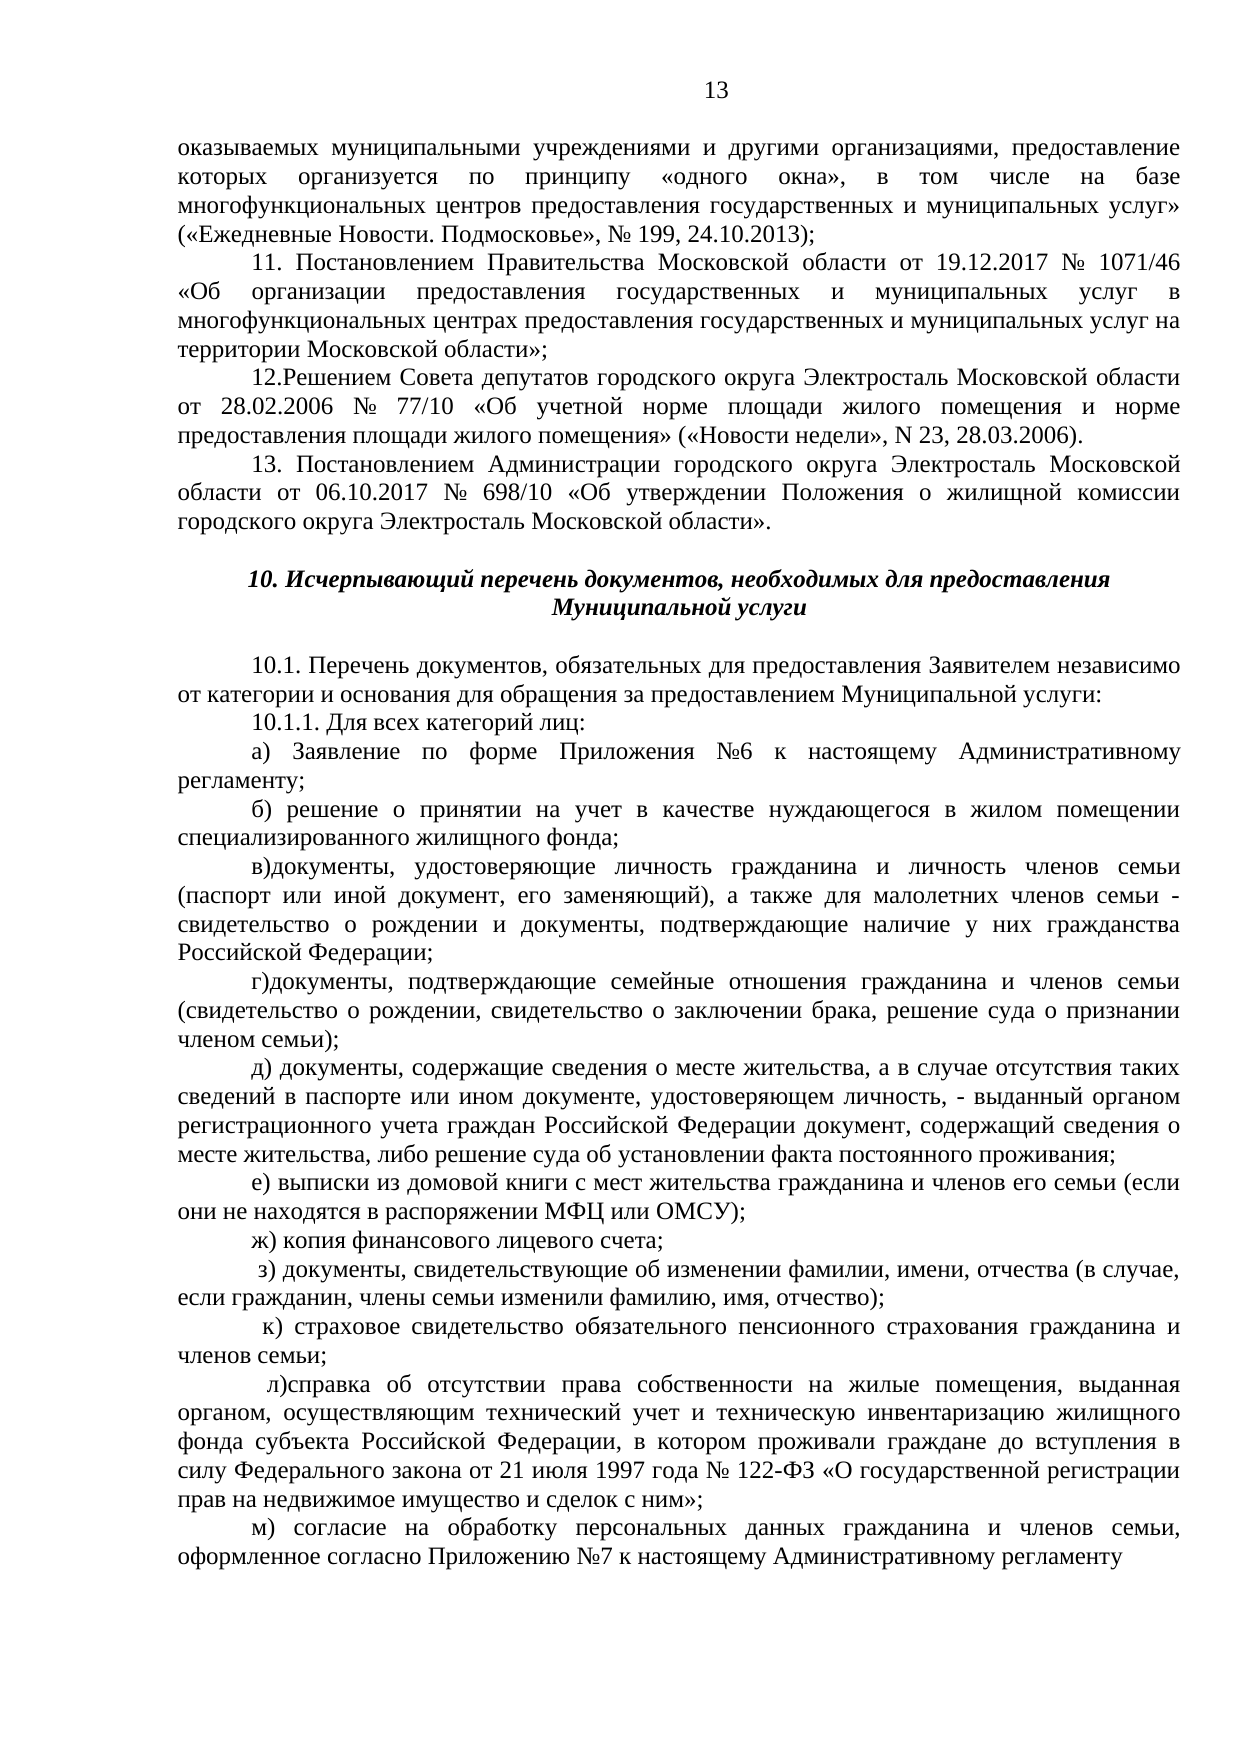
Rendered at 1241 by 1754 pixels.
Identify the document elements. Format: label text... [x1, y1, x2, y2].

list б) решение о принятии на учет в качестве нуждающегося в жилом помещении специализированного жилищного фонда; [177, 794, 1181, 851]
list в)документы, удостоверяющие личность гражданина и личность членов семьи (паспорт или иной документ, его заменяющий), а также для малолетних членов семьи - свидетельство о рождении и документы, подтверждающие наличие у них гражданства Российской Федерации; [177, 851, 1181, 966]
list 12.Решением Совета депутатов городского округа Электросталь Московской области от 28.02.2006 № 77/10 «Об учетной норме площади жилого помещения и норме предоставления площади жилого помещения» («Новости недели», N 23, 28.03.2006). [177, 362, 1181, 449]
text 10.1.1. Для всех категорий лиц: [177, 707, 1181, 736]
list 13. Постановлением Администрации городского округа Электросталь Московской области от 06.10.2017 № 698/10 «Об утверждении Положения о жилищной комиссии городского округа Электросталь Московской области». [177, 449, 1181, 535]
list м) согласие на обработку персональных данных гражданина и членов семьи, оформленное согласно Приложению №7 к настоящему Административному регламенту [177, 1512, 1181, 1570]
list з) документы, свидетельствующие об изменении фамилии, имени, отчества (в случае, если гражданин, члены семьи изменили фамилию, имя, отчество); [177, 1254, 1181, 1311]
text 10.1. Перечень документов, обязательных для предоставления Заявителем независимо от категории и основания для обращения за предоставлением Муниципальной услуги: [177, 650, 1181, 707]
list г)документы, подтверждающие семейные отношения гражданина и членов семьи (свидетельство о рождении, свидетельство о заключении брака, решение суда о признании членом семьи); [177, 966, 1181, 1052]
list л)справка об отсутствии права собственности на жилые помещения, выданная органом, осуществляющим технический учет и техническую инвентаризацию жилищного фонда субъекта Российской Федерации, в котором проживали граждане до вступления в силу Федерального закона от 21 июля 1997 года № 122-ФЗ «О государственной регистрации прав на недвижимое имущество и сделок с ним»; [177, 1369, 1181, 1512]
list д) документы, содержащие сведения о месте жительства, а в случае отсутствия таких сведений в паспорте или ином документе, удостоверяющем личность, - выданный органом регистрационного учета граждан Российской Федерации документ, содержащий сведения о месте жительства, либо решение суда об установлении факта постоянного проживания; [177, 1052, 1181, 1167]
list 11. Постановлением Правительства Московской области от 19.12.2017 № 1071/46 «Об организации предоставления государственных и муниципальных услуг в многофункциональных центрах предоставления государственных и муниципальных услуг на территории Московской области»; [177, 247, 1181, 362]
list ж) копия финансового лицевого счета; [177, 1225, 1181, 1254]
list к) страховое свидетельство обязательного пенсионного страхования гражданина и членов семьи; [177, 1311, 1181, 1369]
list а) Заявление по форме Приложения №6 к настоящему Административному регламенту; [177, 736, 1181, 794]
list е) выписки из домовой книги с мест жительства гражданина и членов его семьи (если они не находятся в распоряжении МФЦ или ОМСУ); [177, 1167, 1181, 1225]
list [177, 132, 1181, 247]
subtitle 10. Исчерпывающий перечень документов, необходимых для предоставления Муниципальной услуги [177, 564, 1181, 621]
